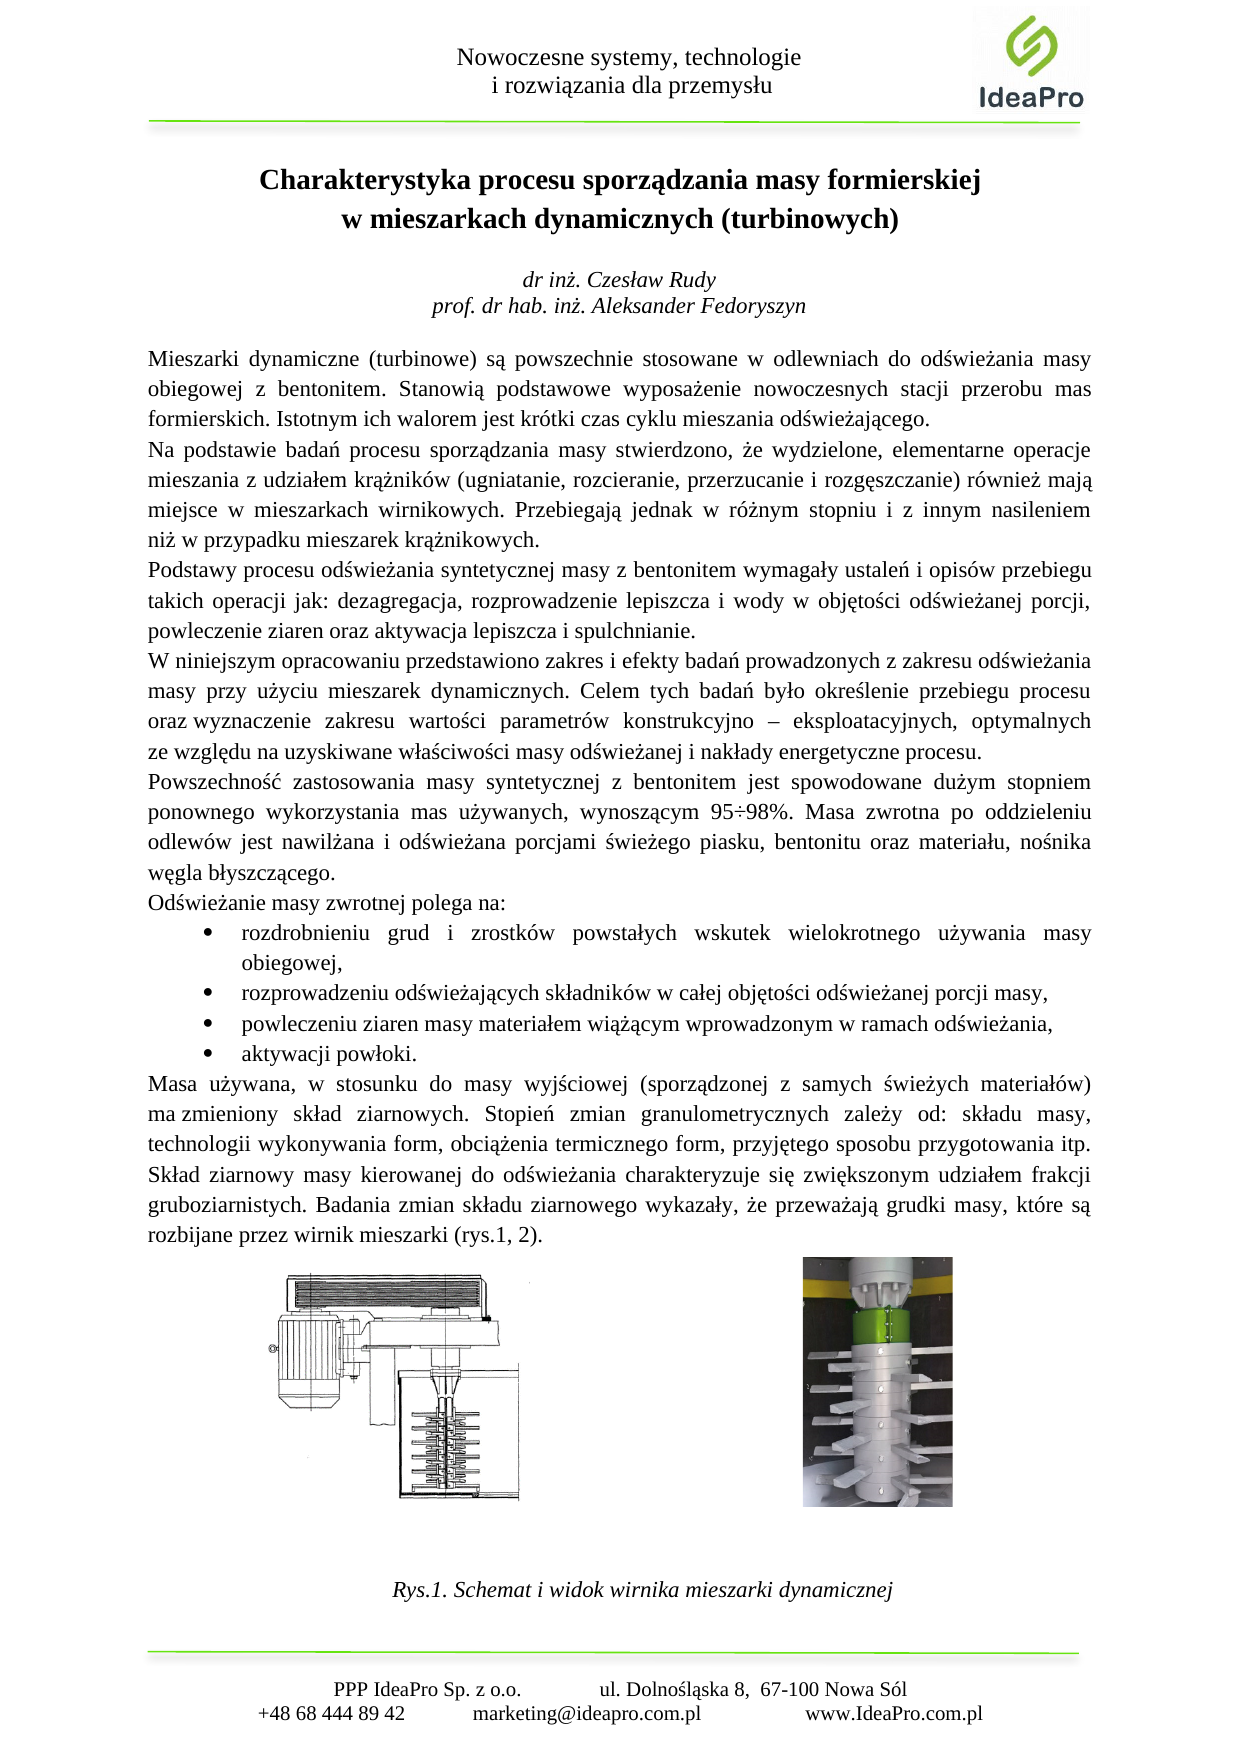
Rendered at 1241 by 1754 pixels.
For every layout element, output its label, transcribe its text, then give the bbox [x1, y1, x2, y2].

table_cell Rys.1. Schemat i widok wirnika mieszarki dynamicznej [148, 1570, 1110, 1603]
list rozdrobnieniu grud i zrostków powstałych wskutek wielokrotnego używania masy obiegowej, [204, 919, 1093, 976]
text dr inż. Czesław Rudy [148, 266, 1093, 292]
list aktywacji powłoki. [204, 1040, 1093, 1066]
text Powszechność zastosowania masy syntetycznej z bentonitem jest spowodowane dużym stopniem ponownego wykorzystania mas używanych, wynoszącym 95÷98%. Masa zwrotna po oddzieleniu odlewów jest nawilżana i odświeżana porcjami świeżego piasku, bentonitu oraz materiału, nośnika węgla błyszczącego. [148, 768, 1093, 885]
text Odświeżanie masy zwrotnej polega na: [148, 889, 1093, 915]
text Podstawy procesu odświeżania syntetycznej masy z bentonitem wymagały ustaleń i opisów przebiegu takich operacji jak: dezagregacja, rozprowadzenie lepiszcza i wody w objętości odświeżanej porcji, powleczenie ziaren oraz aktywacja lepiszcza i spulchnianie. [148, 556, 1093, 643]
text W niniejszym opracowaniu przedstawiono zakres i efekty badań prowadzonych z zakresu odświeżania masy przy użyciu mieszarek dynamicznych. Celem tych badań było określenie przebiegu procesu oraz wyznaczenie zakresu wartości parametrów konstrukcyjno – eksploatacyjnych, optymalnych ze względu na uzyskiwane właściwości masy odświeżanej i nakłady energetyczne procesu. [148, 647, 1093, 764]
text Masa używana, w stosunku do masy wyjściowej (sporządzonej z samych świeżych materiałów) ma zmieniony skład ziarnowych. Stopień zmian granulometrycznych zależy od: składu masy, technologii wykonywania form, obciążenia termicznego form, przyjętego sposobu przygotowania itp. Skład ziarnowy masy kierowanej do odświeżania charakteryzuje się zwiększonym udziałem frakcji gruboziarnistych. Badania zmian składu ziarnowego wykazały, że przeważają grudki masy, które są rozbijane przez wirnik mieszarki (rys.1, 2). [148, 1070, 1093, 1247]
text w mieszarkach dynamicznych (turbinowych) [148, 201, 1093, 234]
list powleczeniu ziaren masy materiałem wiążącym wprowadzonym w ramach odświeżania, [204, 1009, 1093, 1036]
table_header [148, 1251, 645, 1570]
picture [802, 1257, 953, 1507]
text Na podstawie badań procesu sporządzania masy stwierdzono, że wydzielone, elementarne operacje mieszania z udziałem krążników (ugniatanie, rozcieranie, przerzucanie i rozgęszczanie) również mają miejsce w mieszarkach wirnikowych. Przebiegają jednak w różnym stopniu i z innym nasileniem niż w przypadku mieszarek krążnikowych. [148, 436, 1093, 553]
picture [971, 6, 1090, 112]
picture [259, 1257, 533, 1507]
table_header [645, 1251, 1110, 1570]
text Charakterystyka procesu sporządzania masy formierskiej [148, 162, 1093, 196]
list rozprowadzeniu odświeżających składników w całej objętości odświeżanej porcji masy, [204, 979, 1093, 1006]
text prof. dr hab. inż. Aleksander Fedoryszyn [148, 292, 1093, 319]
text Mieszarki dynamiczne (turbinowe) są powszechnie stosowane w odlewniach do odświeżania masy obiegowej z bentonitem. Stanowią podstawowe wyposażenie nowoczesnych stacji przerobu mas formierskich. Istotnym ich walorem jest krótki czas cyklu mieszania odświeżającego. [148, 345, 1093, 432]
